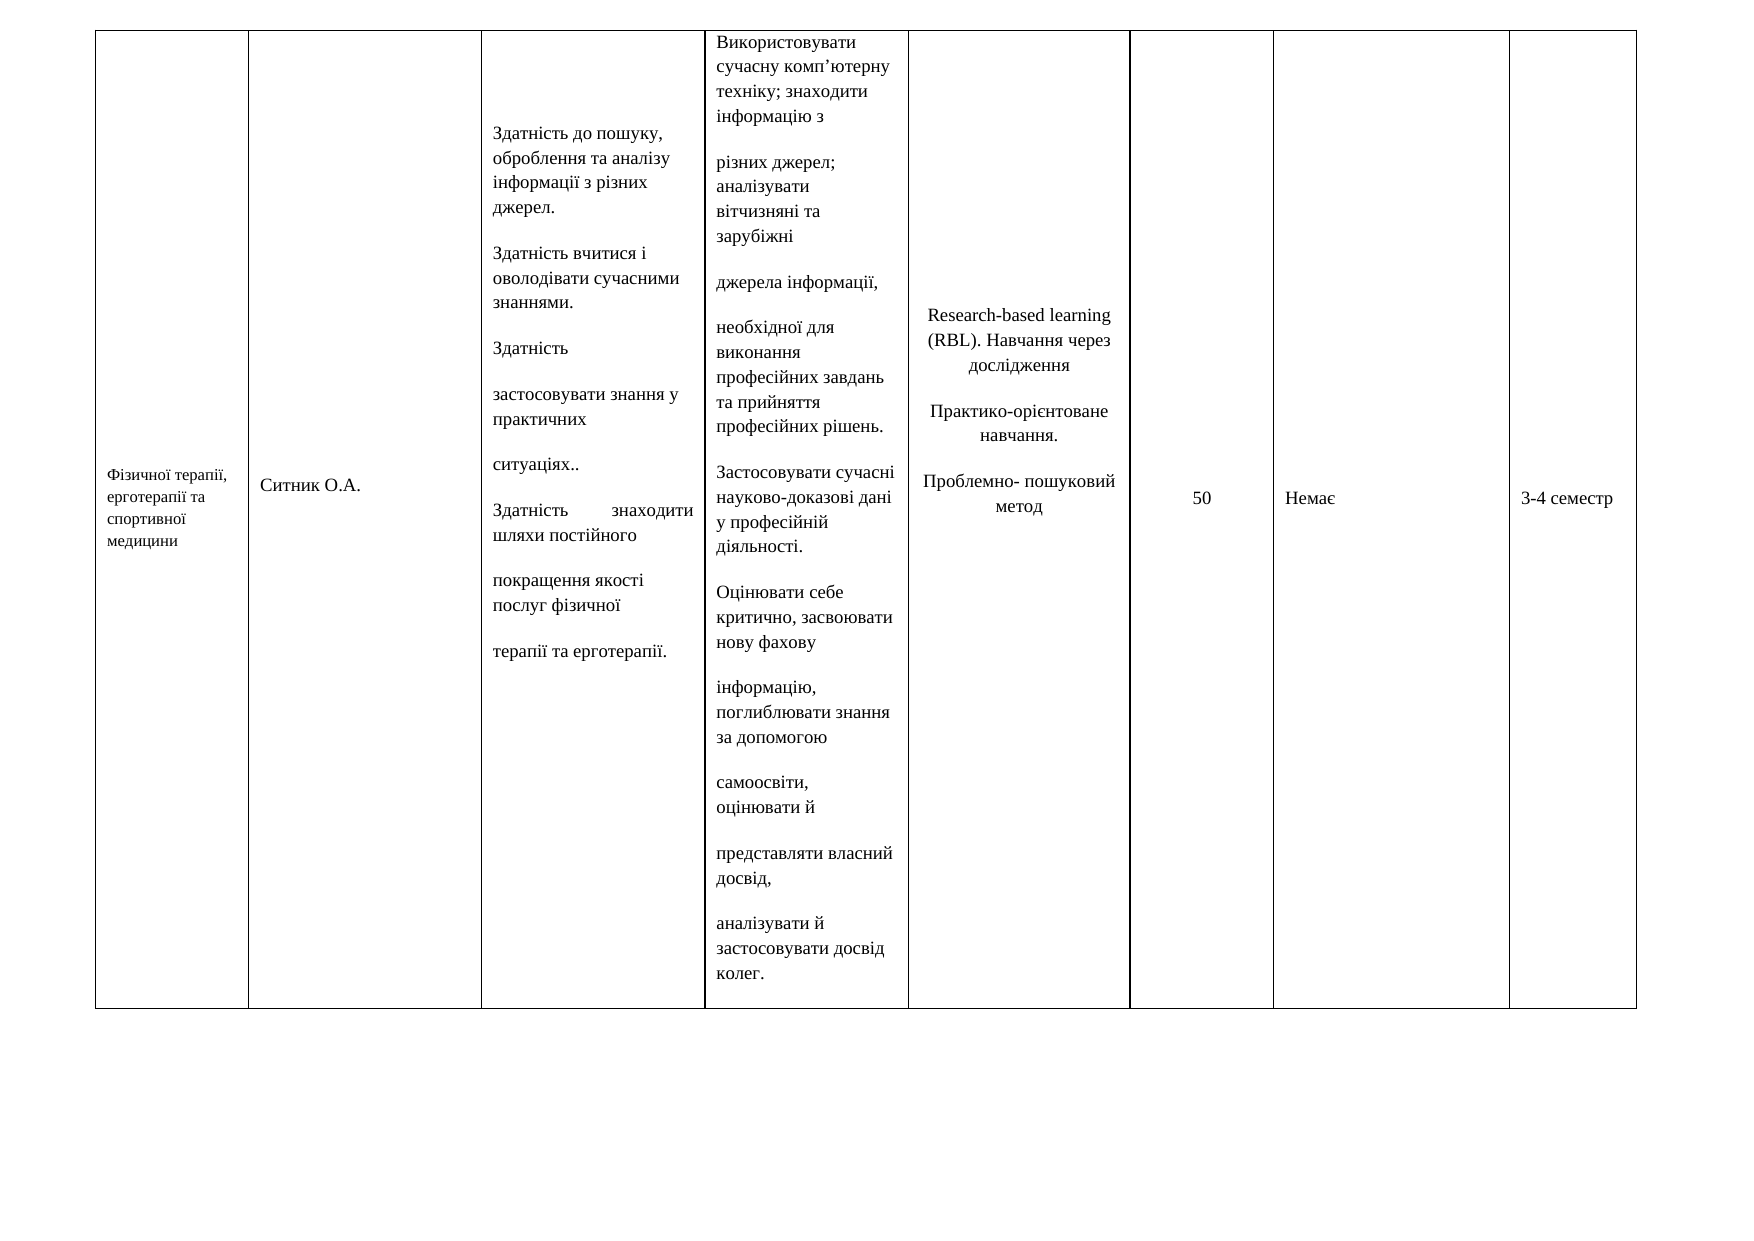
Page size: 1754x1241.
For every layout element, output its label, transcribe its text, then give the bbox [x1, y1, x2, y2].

table_cell Використовувати сучасну комп’ютерну техніку; знаходити інформацію з різних джерел; аналізувати вітчизняні та зарубіжні джерела інформації, необхідної для виконання професійних завдань та прийняття професійних рішень. Застосовувати сучасні науково-доказові дані у професійній діяльності. Оцінювати себе критично, засвоювати нову фахову інформацію, поглиблювати знання за допомогою самоосвіти, оцінювати й представляти власний досвід, аналізувати й застосовувати досвід колег. [706, 31, 908, 1008]
table_cell 3-4 семестр [1510, 31, 1636, 1008]
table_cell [96, 31, 248, 1008]
table_cell Ситник О.А. [249, 31, 481, 1008]
table_cell Здатність до пошуку, оброблення та аналізу інформації з різних джерел. Здатність вчитися і оволодівати сучасними знаннями. Здатність застосовувати знання у практичних ситуаціях.. Здатність знаходити шляхи постійного покращення якості послуг фізичної терапії та ерготерапії. [482, 31, 704, 1008]
table_cell Research-based learning (RBL). Навчання через дослідження Практико-орієнтоване навчання. Проблемно- пошуковий метод [909, 31, 1129, 1008]
table_cell Немає [1274, 31, 1509, 1008]
table_cell 50 [1131, 31, 1273, 1008]
